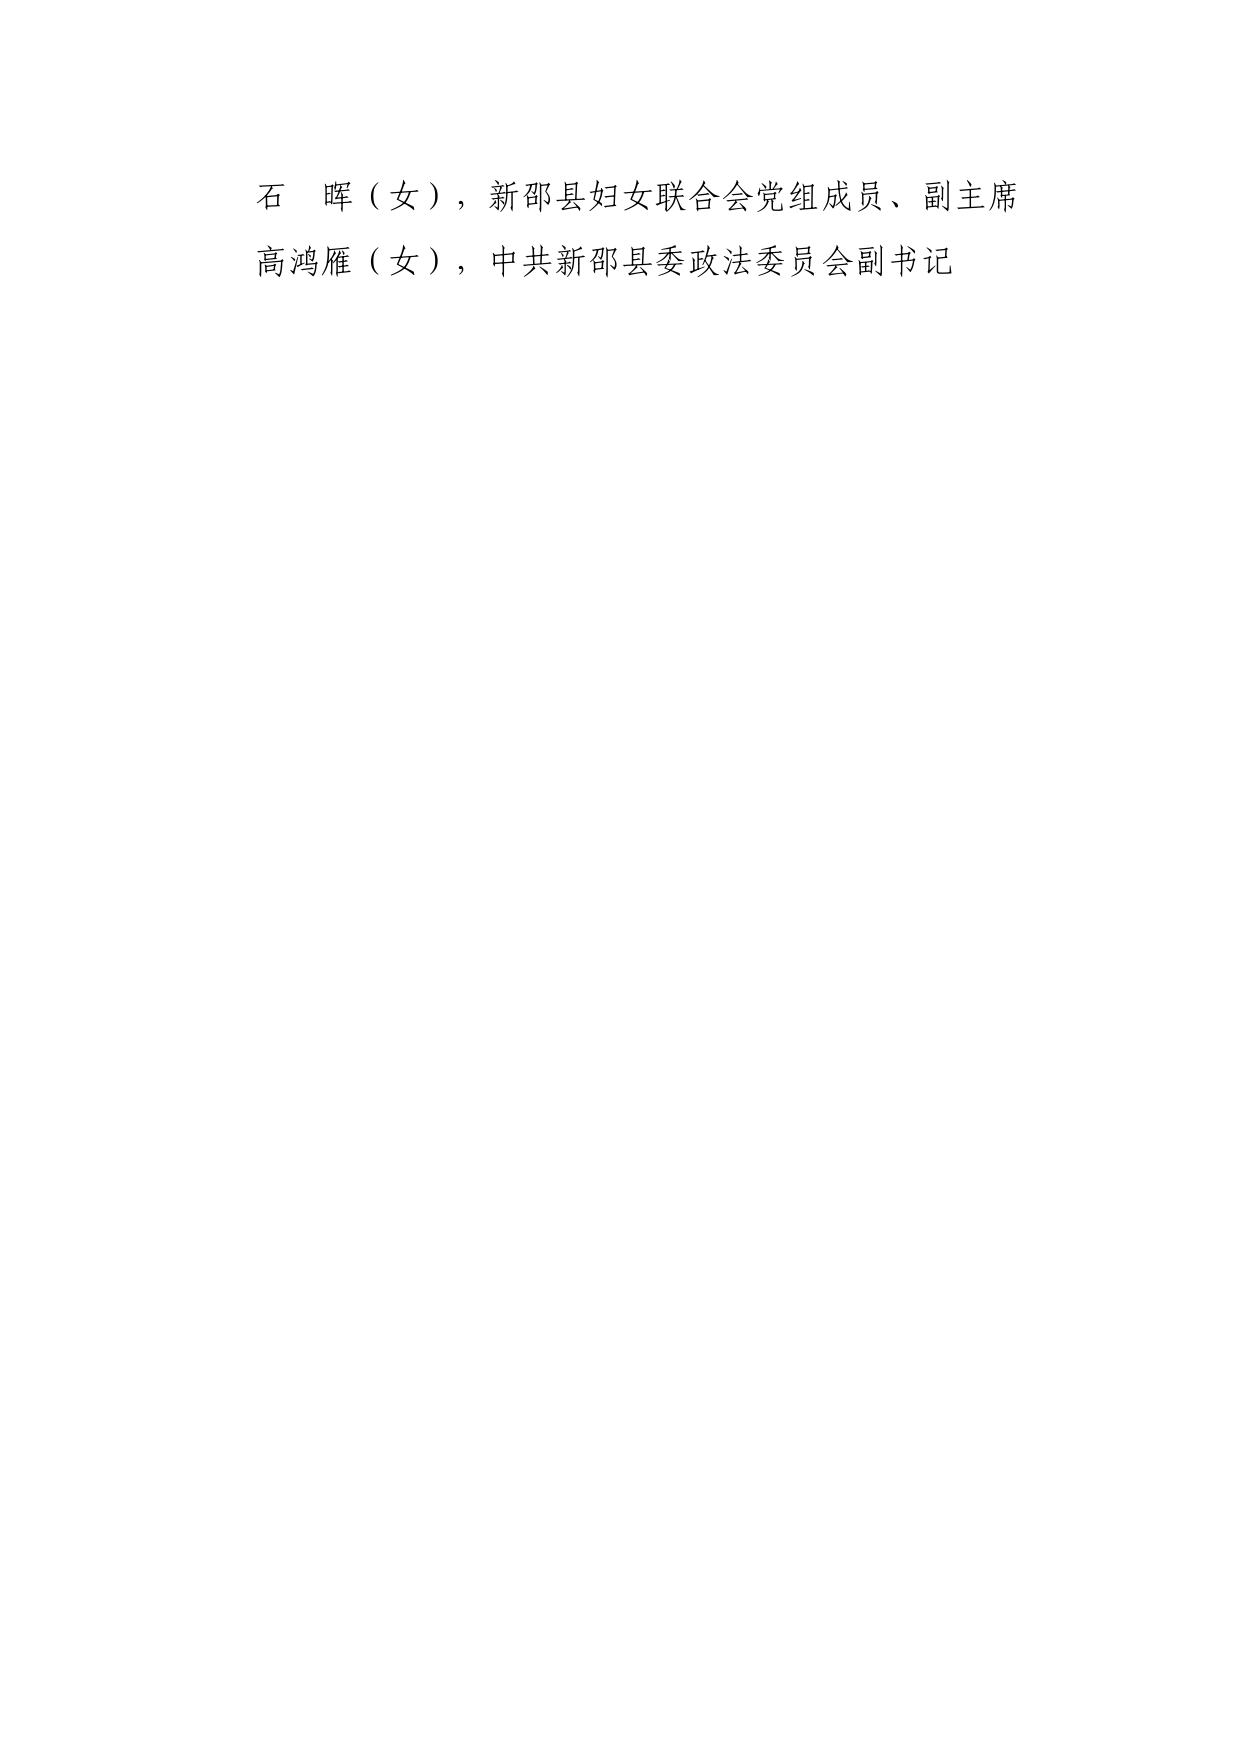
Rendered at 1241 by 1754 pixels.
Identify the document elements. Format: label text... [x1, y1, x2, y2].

text 石 晖（女），新邵县妇女联合会党组成员、副主席 [187, 162, 1053, 227]
text 高鸿雁（女），中共新邵县委政法委员会副书记 [187, 227, 1053, 292]
